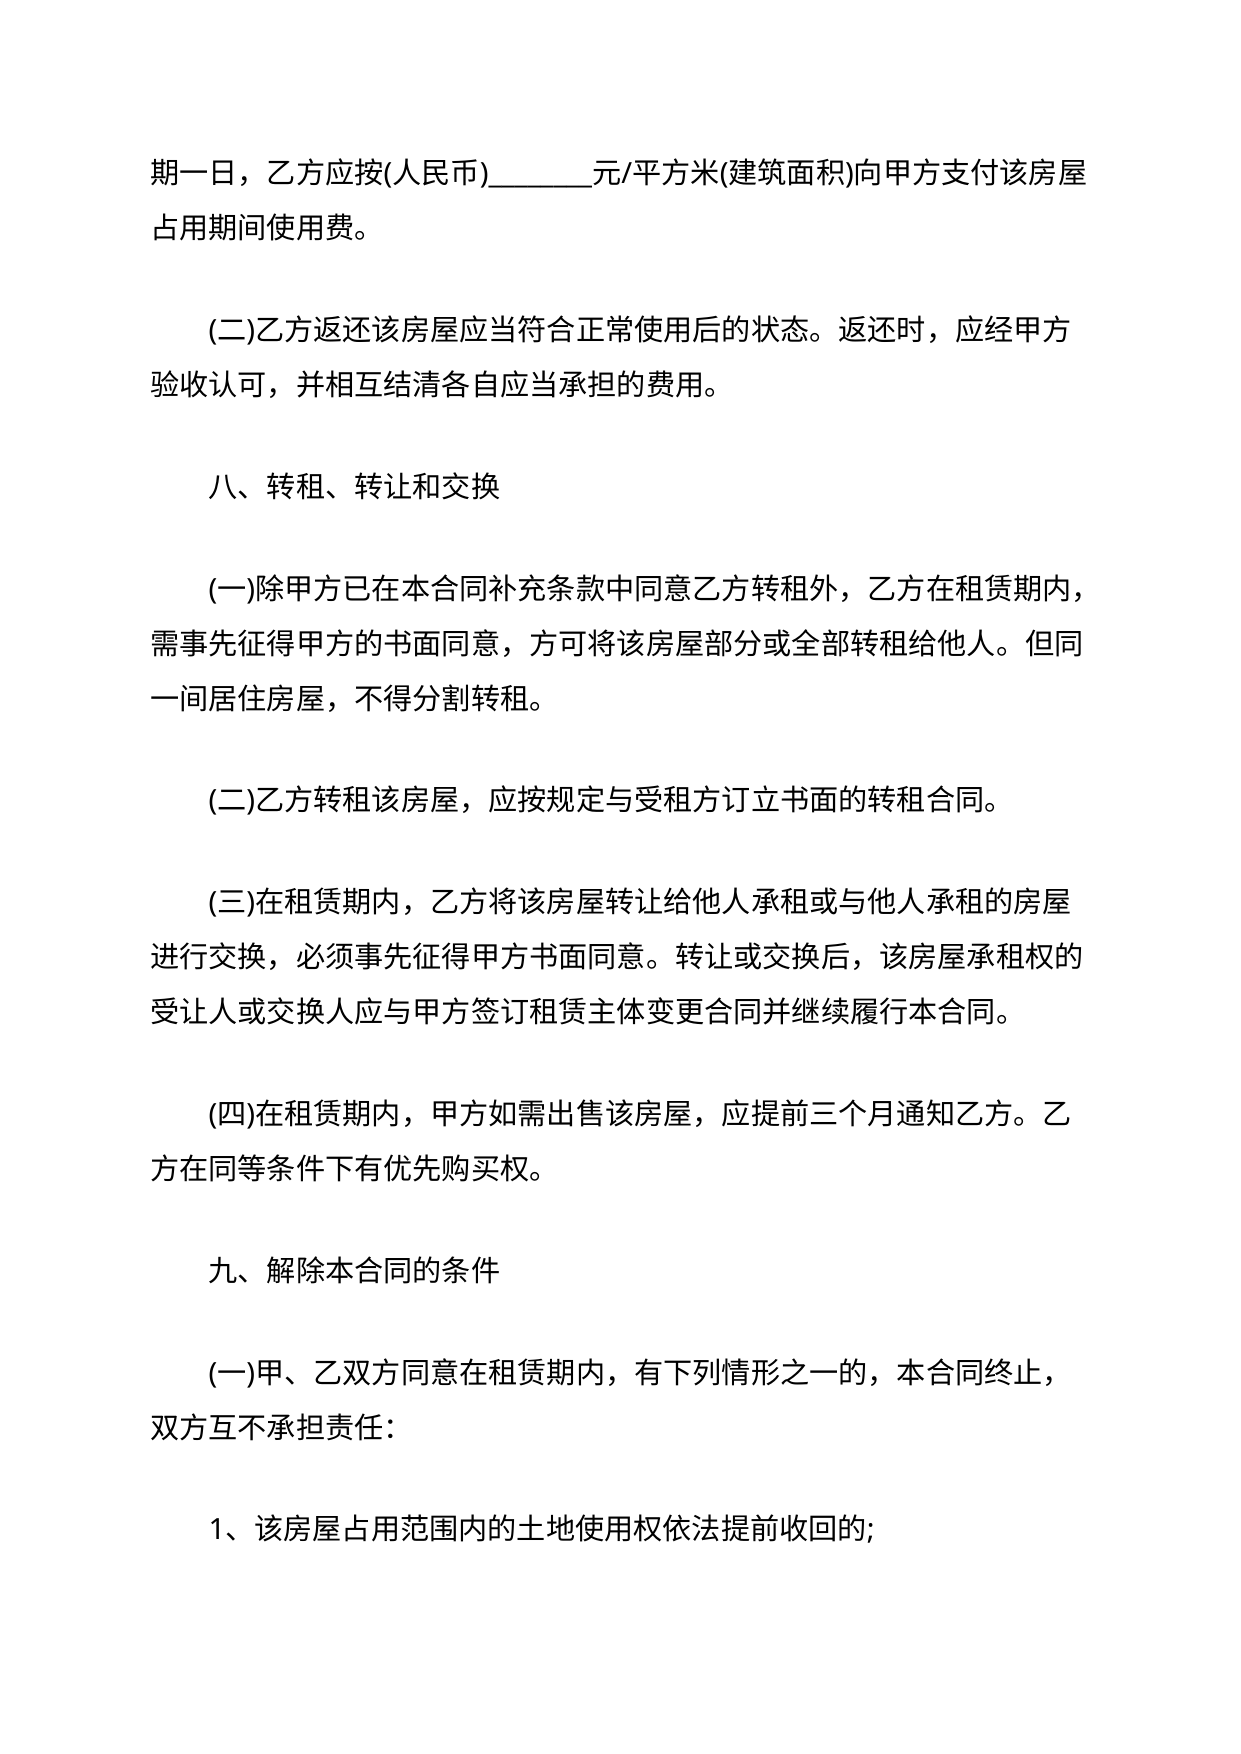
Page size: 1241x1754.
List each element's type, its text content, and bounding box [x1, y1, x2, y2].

text 1、该房屋占用范围内的土地使用权依法提前收回的; [150, 1506, 1090, 1548]
text (二)乙方转租该房屋，应按规定与受租方订立书面的转租合同。 [150, 777, 1090, 819]
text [150, 150, 1090, 247]
text (二)乙方返还该房屋应当符合正常使用后的状态。返还时，应经甲方验收认可，并相互结清各自应当承担的费用。 [150, 307, 1090, 404]
text (四)在租赁期内，甲方如需出售该房屋，应提前三个月通知乙方。乙方在同等条件下有优先购买权。 [150, 1091, 1090, 1188]
text (一)甲、乙双方同意在租赁期内，有下列情形之一的，本合同终止，双方互不承担责任： [150, 1349, 1090, 1446]
text (三)在租赁期内，乙方将该房屋转让给他人承租或与他人承租的房屋进行交换，必须事先征得甲方书面同意。转让或交换后，该房屋承租权的受让人或交换人应与甲方签订租赁主体变更合同并继续履行本合同。 [150, 879, 1090, 1031]
text 九、解除本合同的条件 [150, 1247, 1090, 1290]
text 八、转租、转让和交换 [150, 463, 1090, 506]
text (一)除甲方已在本合同补充条款中同意乙方转租外，乙方在租赁期内，需事先征得甲方的书面同意，方可将该房屋部分或全部转租给他人。但同一间居住房屋，不得分割转租。 [150, 565, 1090, 717]
